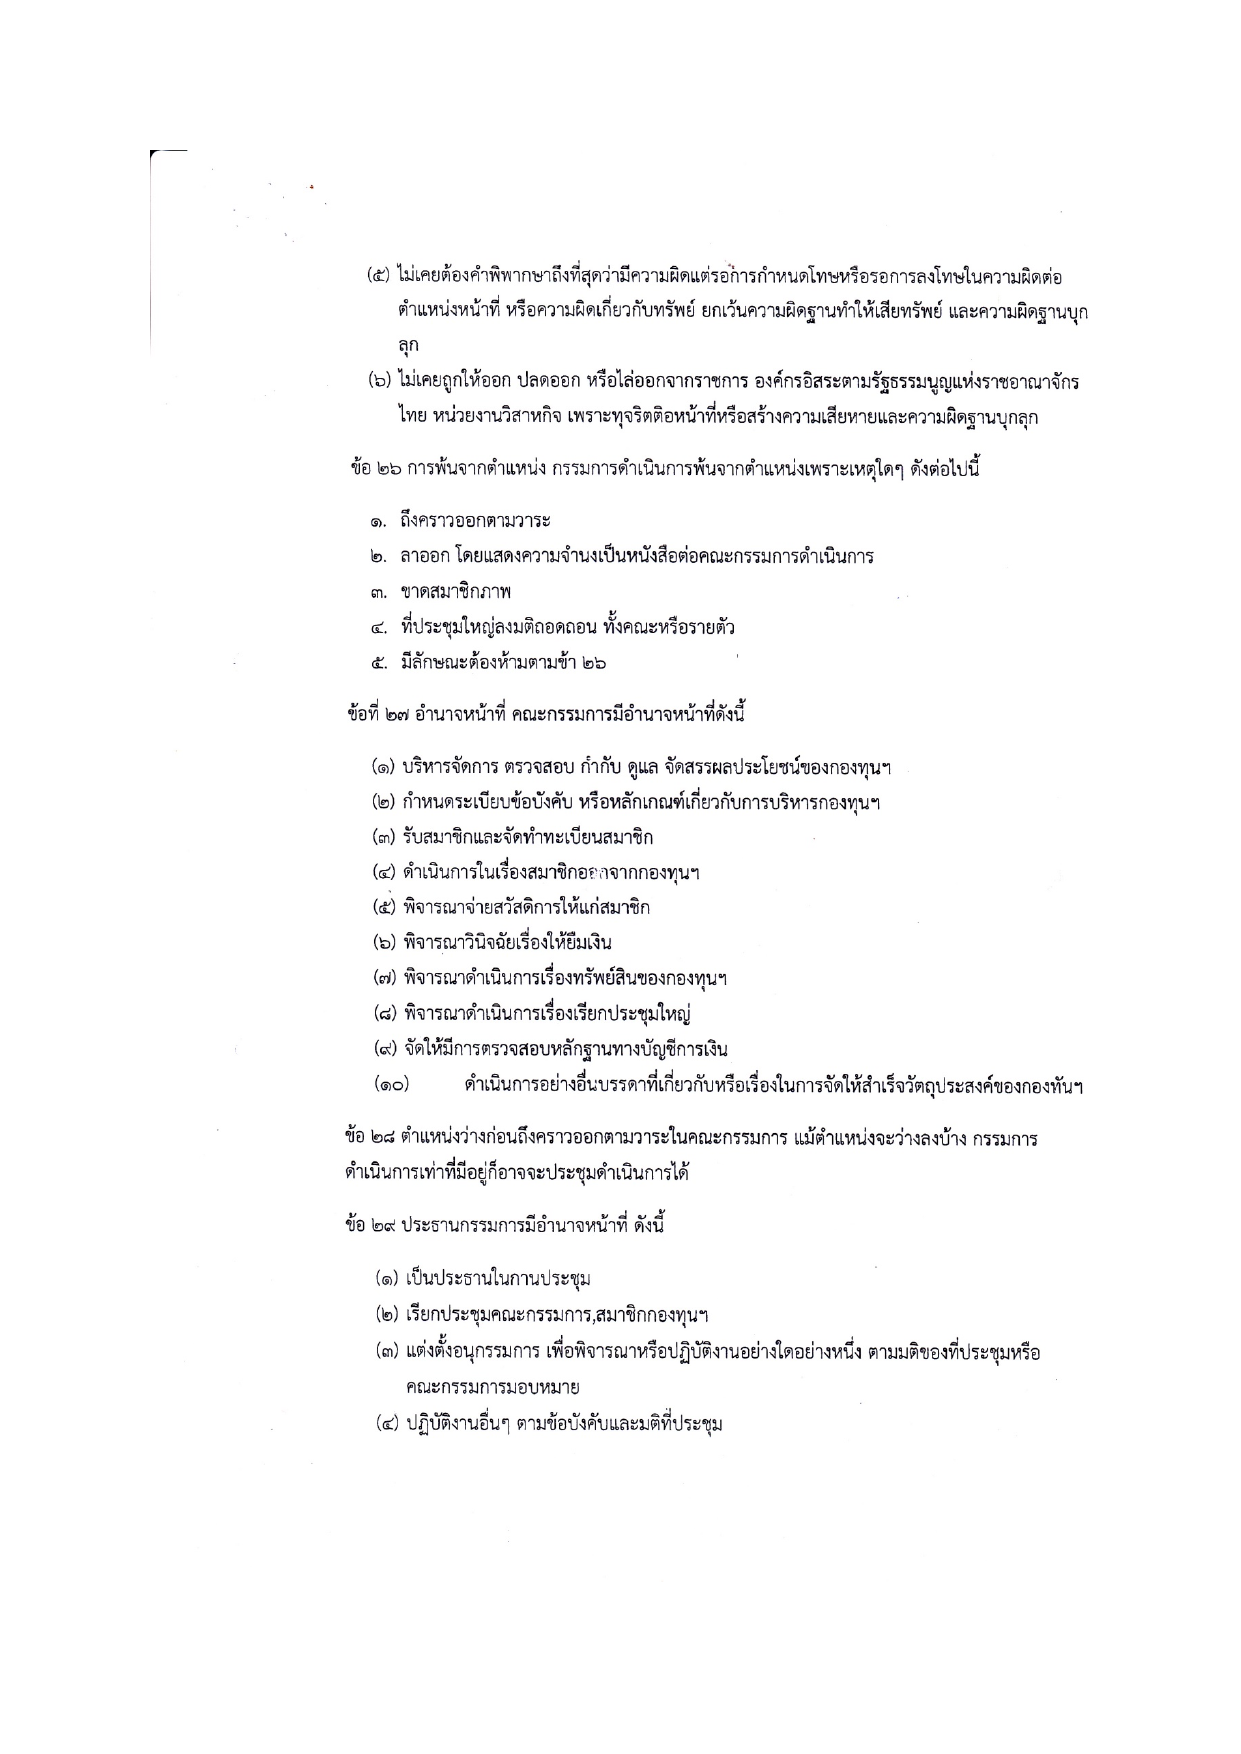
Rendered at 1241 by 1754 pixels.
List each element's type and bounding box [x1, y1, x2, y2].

picture [150, 150, 1091, 1582]
